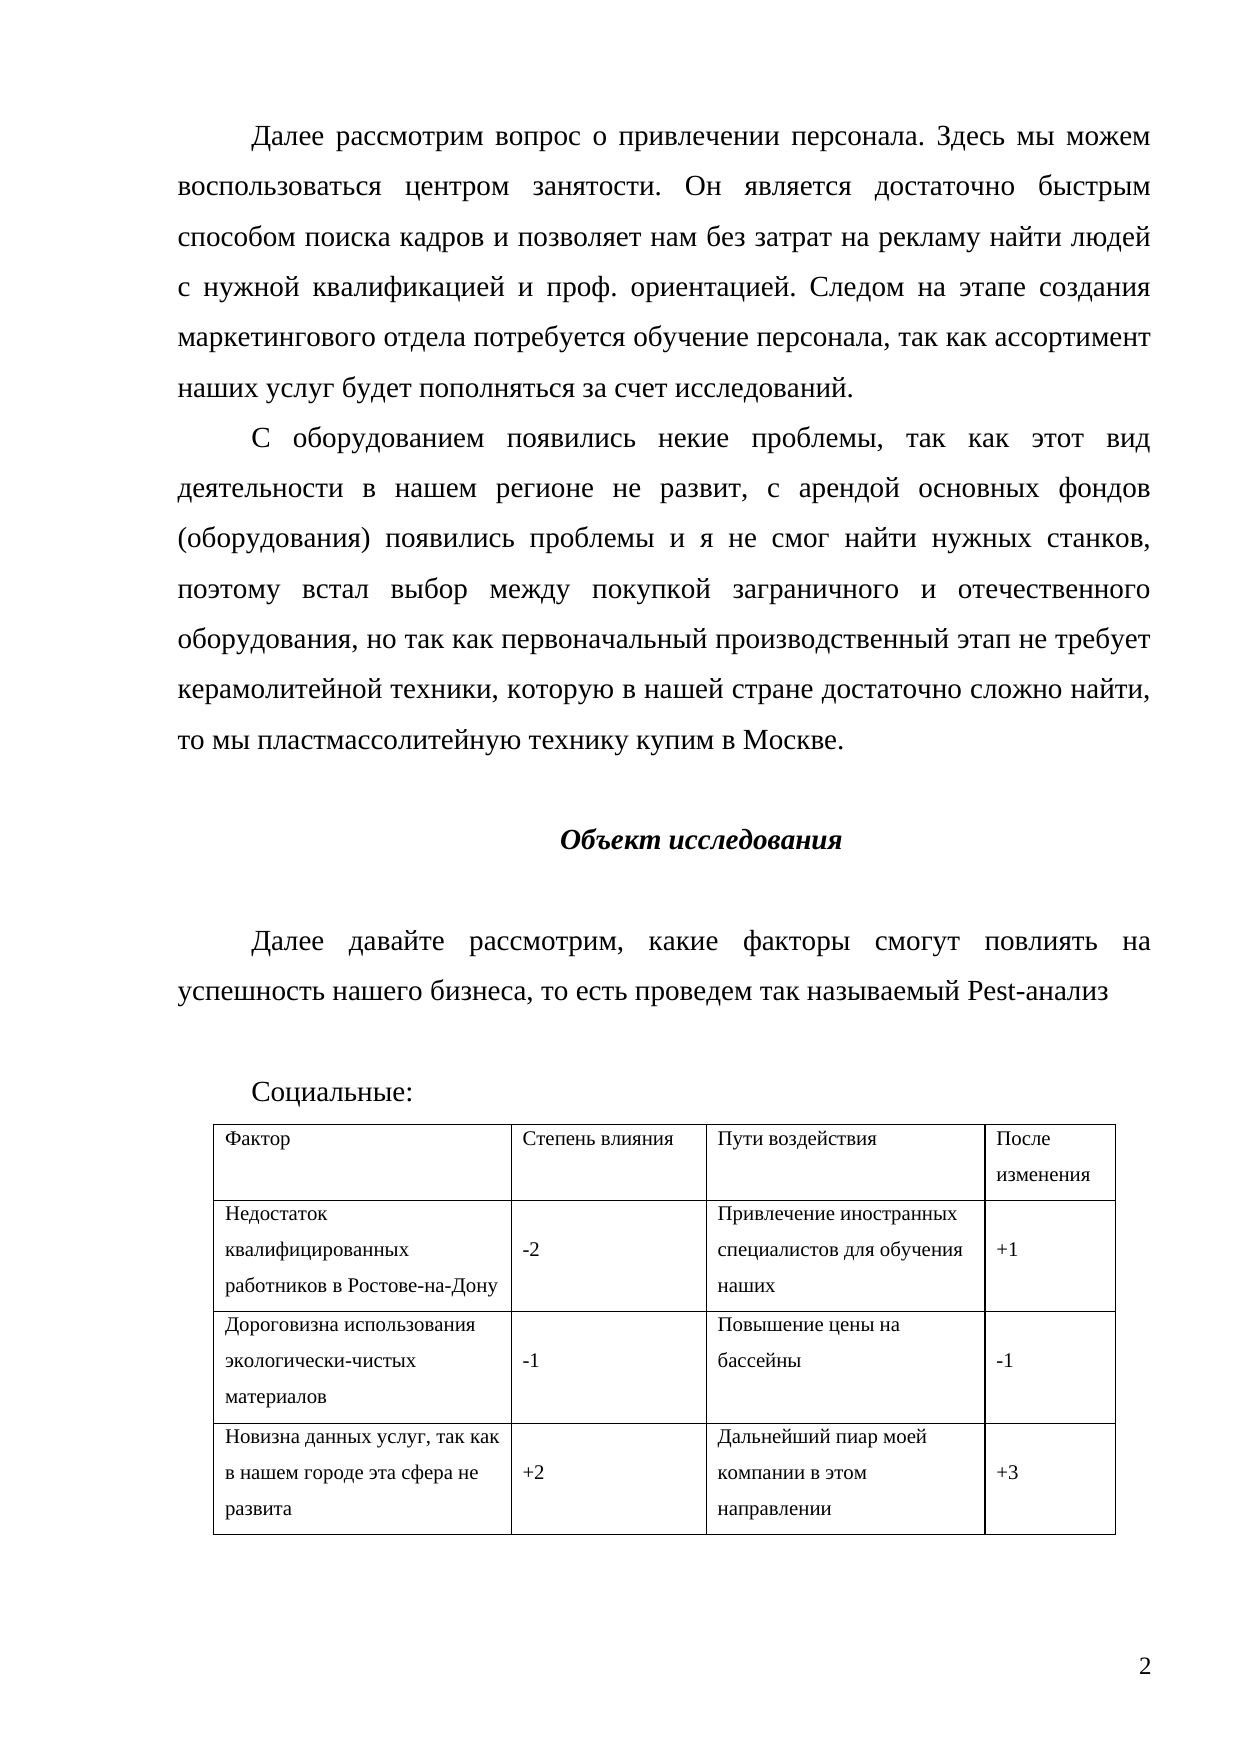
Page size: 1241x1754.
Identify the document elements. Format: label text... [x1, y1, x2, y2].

table_header Степень влияния [512, 1125, 706, 1200]
table_header Пути воздействия [707, 1125, 984, 1200]
table_cell Дальнейший пиар моей компании в этом направлении [707, 1424, 984, 1534]
table_cell +3 [986, 1424, 1115, 1534]
table_cell +1 [986, 1201, 1115, 1311]
table_cell Привлечение иностранных специалистов для обучения наших [707, 1201, 984, 1311]
table_cell +2 [512, 1424, 706, 1534]
text С оборудованием появились некие проблемы, так как этот вид деятельности в нашем регионе не развит, с арендой основных фондов (оборудования) появились проблемы и я не смог найти нужных станков, поэтому встал выбор между покупкой заграничного и отечественного оборудования, но так как первоначальный производственный этап не требует керамолитейной техники, которую в нашей стране достаточно сложно найти, то мы пластмассолитейную технику купим в Москве. [177, 420, 1152, 755]
text Далее рассмотрим вопрос о привлечении персонала. Здесь мы можем воспользоваться центром занятости. Он является достаточно быстрым способом поиска кадров и позволяет нам без затрат на рекламу найти людей с нужной квалификацией и проф. ориентацией. Следом на этапе создания маркетингового отдела потребуется обучение персонала, так как ассортимент наших услуг будет пополняться за счет исследований. [177, 118, 1152, 403]
table_cell Дороговизна использования экологически-чистых материалов [214, 1312, 511, 1423]
text Социальные: [177, 1074, 1152, 1108]
text Далее давайте рассмотрим, какие факторы смогут повлиять на успешность нашего бизнеса, то есть проведем так называемый Pest-анализ [177, 923, 1152, 1007]
table_cell Новизна данных услуг, так как в нашем городе эта сфера не развита [214, 1424, 511, 1534]
table_cell Повышение цены на бассейны [707, 1312, 984, 1423]
table_cell Недостаток квалифицированных работников в Ростове-на-Дону [214, 1201, 511, 1311]
table_cell -1 [986, 1312, 1115, 1423]
table_header После изменения [986, 1125, 1115, 1200]
text Объект исследования [177, 822, 1152, 856]
table_cell -1 [512, 1312, 706, 1423]
table_cell -2 [512, 1201, 706, 1311]
table_header Фактор [214, 1125, 511, 1200]
